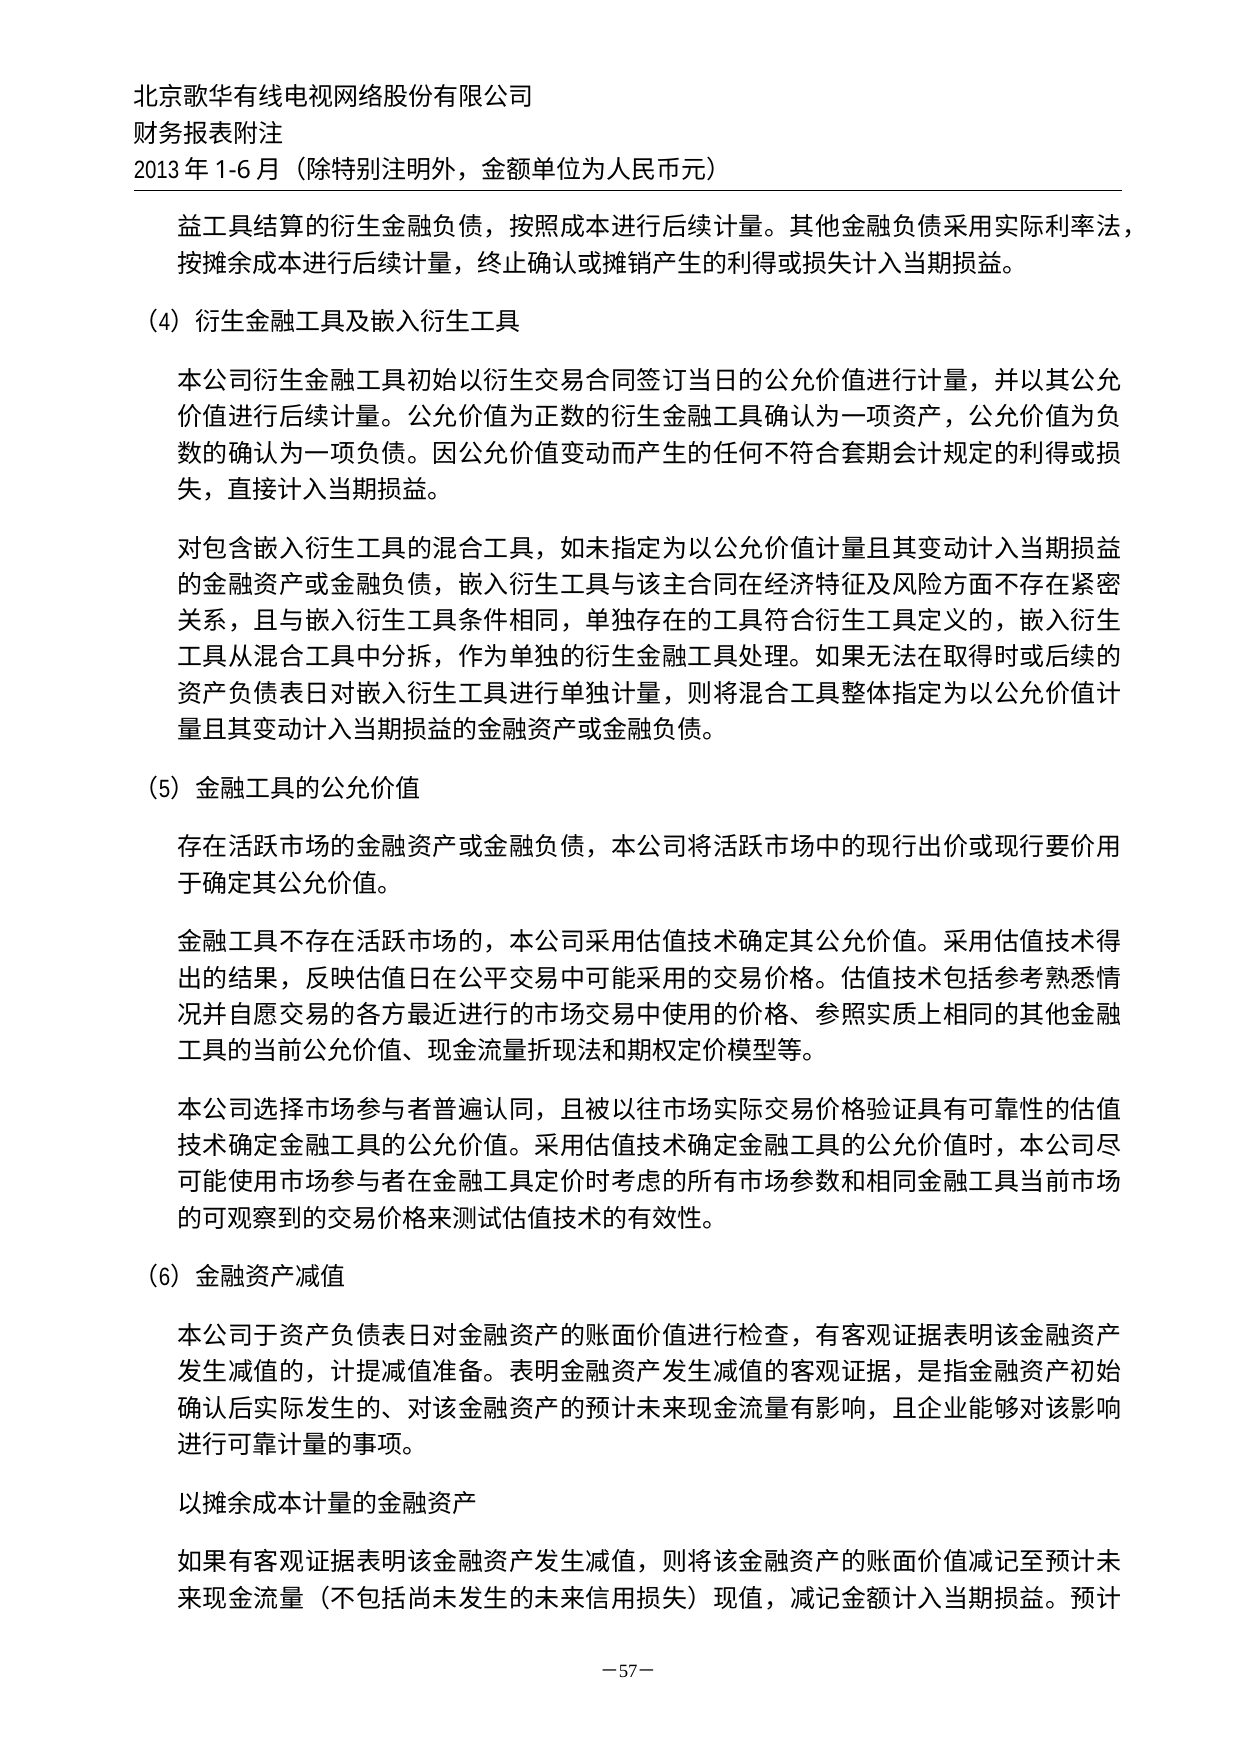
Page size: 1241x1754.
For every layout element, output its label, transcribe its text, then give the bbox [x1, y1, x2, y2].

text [177, 1542, 1122, 1614]
text 金融工具不存在活跃市场的，本公司采用估值技术确定其公允价值。采用估值技术得出的结果，反映估值日在公平交易中可能采用的交易价格。估值技术包括参考熟悉情况并自愿交易的各方最近进行的市场交易中使用的价格、参照实质上相同的其他金融工具的当前公允价值、现金流量折现法和期权定价模型等。 [177, 922, 1122, 1067]
text 存在活跃市场的金融资产或金融负债，本公司将活跃市场中的现行出价或现行要价用于确定其公允价值。 [177, 827, 1122, 899]
text （6）金融资产减值 [133, 1257, 1122, 1293]
text 本公司衍生金融工具初始以衍生交易合同签订当日的公允价值进行计量，并以其公允价值进行后续计量。公允价值为正数的衍生金融工具确认为一项资产，公允价值为负数的确认为一项负债。因公允价值变动而产生的任何不符合套期会计规定的利得或损失，直接计入当期损益。 [177, 361, 1122, 506]
text （4）衍生金融工具及嵌入衍生工具 [133, 302, 1122, 338]
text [177, 207, 1122, 279]
text （5）金融工具的公允价值 [133, 768, 1122, 804]
text 本公司于资产负债表日对金融资产的账面价值进行检查，有客观证据表明该金融资产发生减值的，计提减值准备。表明金融资产发生减值的客观证据，是指金融资产初始确认后实际发生的、对该金融资产的预计未来现金流量有影响，且企业能够对该影响进行可靠计量的事项。 [177, 1316, 1122, 1461]
text 对包含嵌入衍生工具的混合工具，如未指定为以公允价值计量且其变动计入当期损益的金融资产或金融负债，嵌入衍生工具与该主合同在经济特征及风险方面不存在紧密关系，且与嵌入衍生工具条件相同，单独存在的工具符合衍生工具定义的，嵌入衍生工具从混合工具中分拆，作为单独的衍生金融工具处理。如果无法在取得时或后续的资产负债表日对嵌入衍生工具进行单独计量，则将混合工具整体指定为以公允价值计量且其变动计入当期损益的金融资产或金融负债。 [177, 528, 1122, 746]
text 本公司选择市场参与者普遍认同，且被以往市场实际交易价格验证具有可靠性的估值技术确定金融工具的公允价值。采用估值技术确定金融工具的公允价值时，本公司尽可能使用市场参与者在金融工具定价时考虑的所有市场参数和相同金融工具当前市场的可观察到的交易价格来测试估值技术的有效性。 [177, 1089, 1122, 1234]
text 以摊余成本计量的金融资产 [177, 1483, 1122, 1519]
